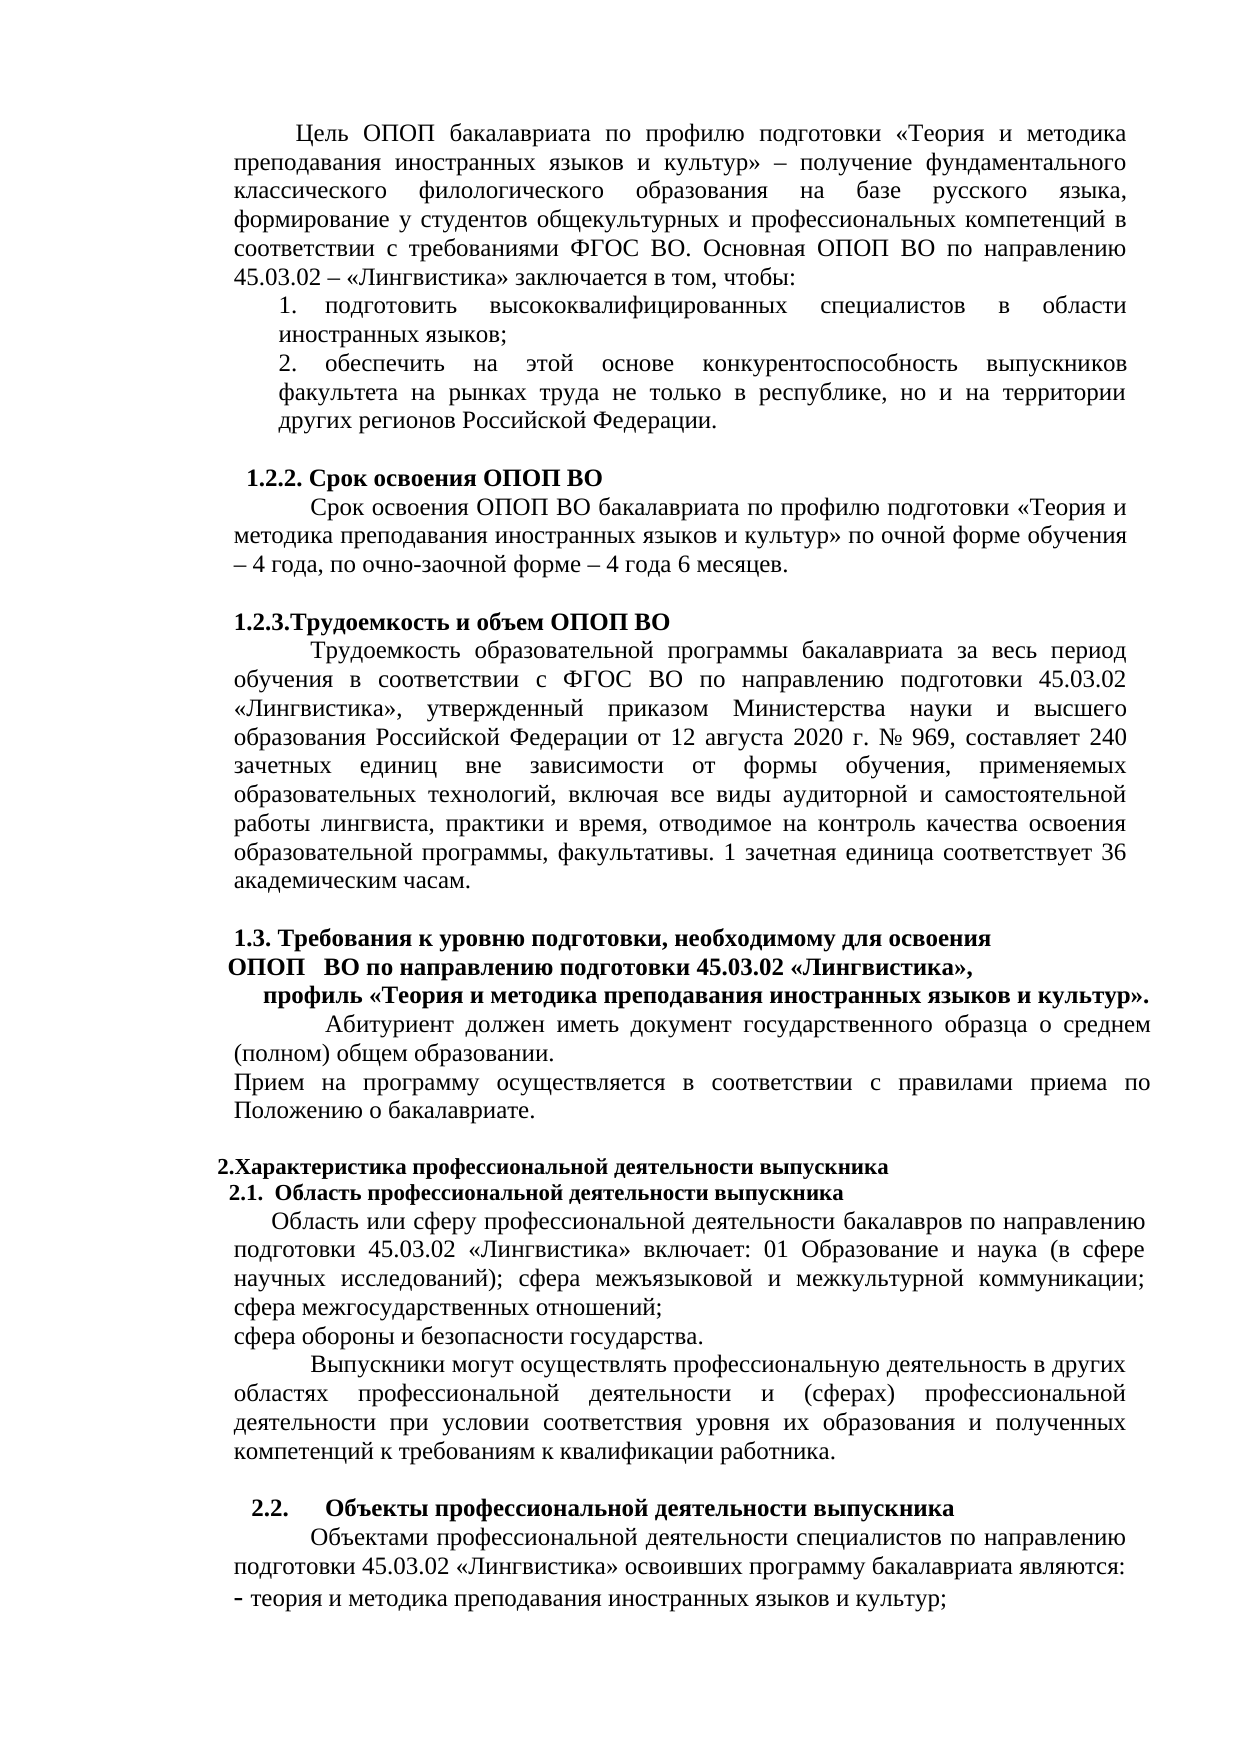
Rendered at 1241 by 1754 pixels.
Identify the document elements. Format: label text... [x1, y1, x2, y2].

text профиль «Теория и методика преподавания иностранных языков и культур». [261, 981, 1152, 1009]
text Срок освоения ОПОП ВО бакалавриата по профилю подготовки «Теория и методика преподавания иностранных языков и культур» по очной форме обучения – 4 года, по очно-заочной форме – 4 года 6 месяцев. [233, 492, 1128, 578]
text Цель ОПОП бакалавриата по профилю подготовки «Теория и методика преподавания иностранных языков и культур» – получение фундаментального классического филологического образования на базе русского языка, формирование у студентов общекультурных и профессиональных компетенций в соответствии с требованиями ФГОС ВО. Основная ОПОП ВО по направлению 45.03.02 – «Лингвистика» заключается в том, чтобы: [233, 118, 1127, 291]
text Прием на программу осуществляется в соответствии с правилами приема по Положению о бакалавриате. [233, 1067, 1152, 1124]
text Область или сферу профессиональной деятельности бакалавров по направлению подготовки 45.03.02 «Лингвистика» включает: 01 Образование и наука (в сфере научных исследований); сфера межъязыковой и межкультурной коммуникации; сфера межгосударственных отношений; [233, 1206, 1146, 1321]
list обеспечить на этой основе конкурентоспособность выпускников факультета на рынках труда не только в республике, но и на территории других регионов Российской Федерации. [278, 348, 1127, 434]
text Объектами профессиональной деятельности специалистов по направлению подготовки 45.03.02 «Лингвистика» освоивших программу бакалавриата являются: [233, 1522, 1127, 1579]
text Выпускники могут осуществлять профессиональную деятельность в других областях профессиональной деятельности и (сферах) профессиональной деятельности при условии соответствия уровня их образования и полученных компетенций к требованиям к квалификации работника. [233, 1349, 1127, 1464]
text 1.3. Требования к уровню подготовки, необходимому для освоения ОПОП ВО по направлению подготовки 45.03.02 «Лингвистика», [177, 923, 1023, 981]
list теория и методика преподавания иностранных языков и культур; [233, 1579, 1152, 1613]
text 2.Характеристика профессиональной деятельности выпускника [177, 1153, 1152, 1179]
text Трудоемкость образовательной программы бакалавриата за весь период обучения в соответствии с ФГОС ВО по направлению подготовки 45.03.02 «Лингвистика», утвержденный приказом Министерства науки и высшего образования Российской Федерации от 12 августа 2020 г. № 969, составляет 240 зачетных единиц вне зависимости от формы обучения, применяемых образовательных технологий, включая все виды аудиторной и самостоятельной работы лингвиста, практики и время, отводимое на контроль качества освоения образовательной программы, факультативы. 1 зачетная единица соответствует 36 академическим часам. [233, 636, 1127, 894]
text Абитуриент должен иметь документ государственного образца о среднем (полном) общем образовании. [233, 1009, 1152, 1067]
text 2.1. Область профессиональной деятельности выпускника [177, 1179, 1152, 1206]
text 1.2.3.Трудоемкость и объем ОПОП ВО [233, 607, 1152, 636]
text 1.2.2. Срок освоения ОПОП ВО [177, 463, 1152, 492]
list подготовить высококвалифицированных специалистов в области иностранных языков; [278, 291, 1127, 348]
list Объекты профессиональной деятельности выпускника [251, 1493, 1152, 1522]
text сфера обороны и безопасности государства. [233, 1321, 1152, 1349]
